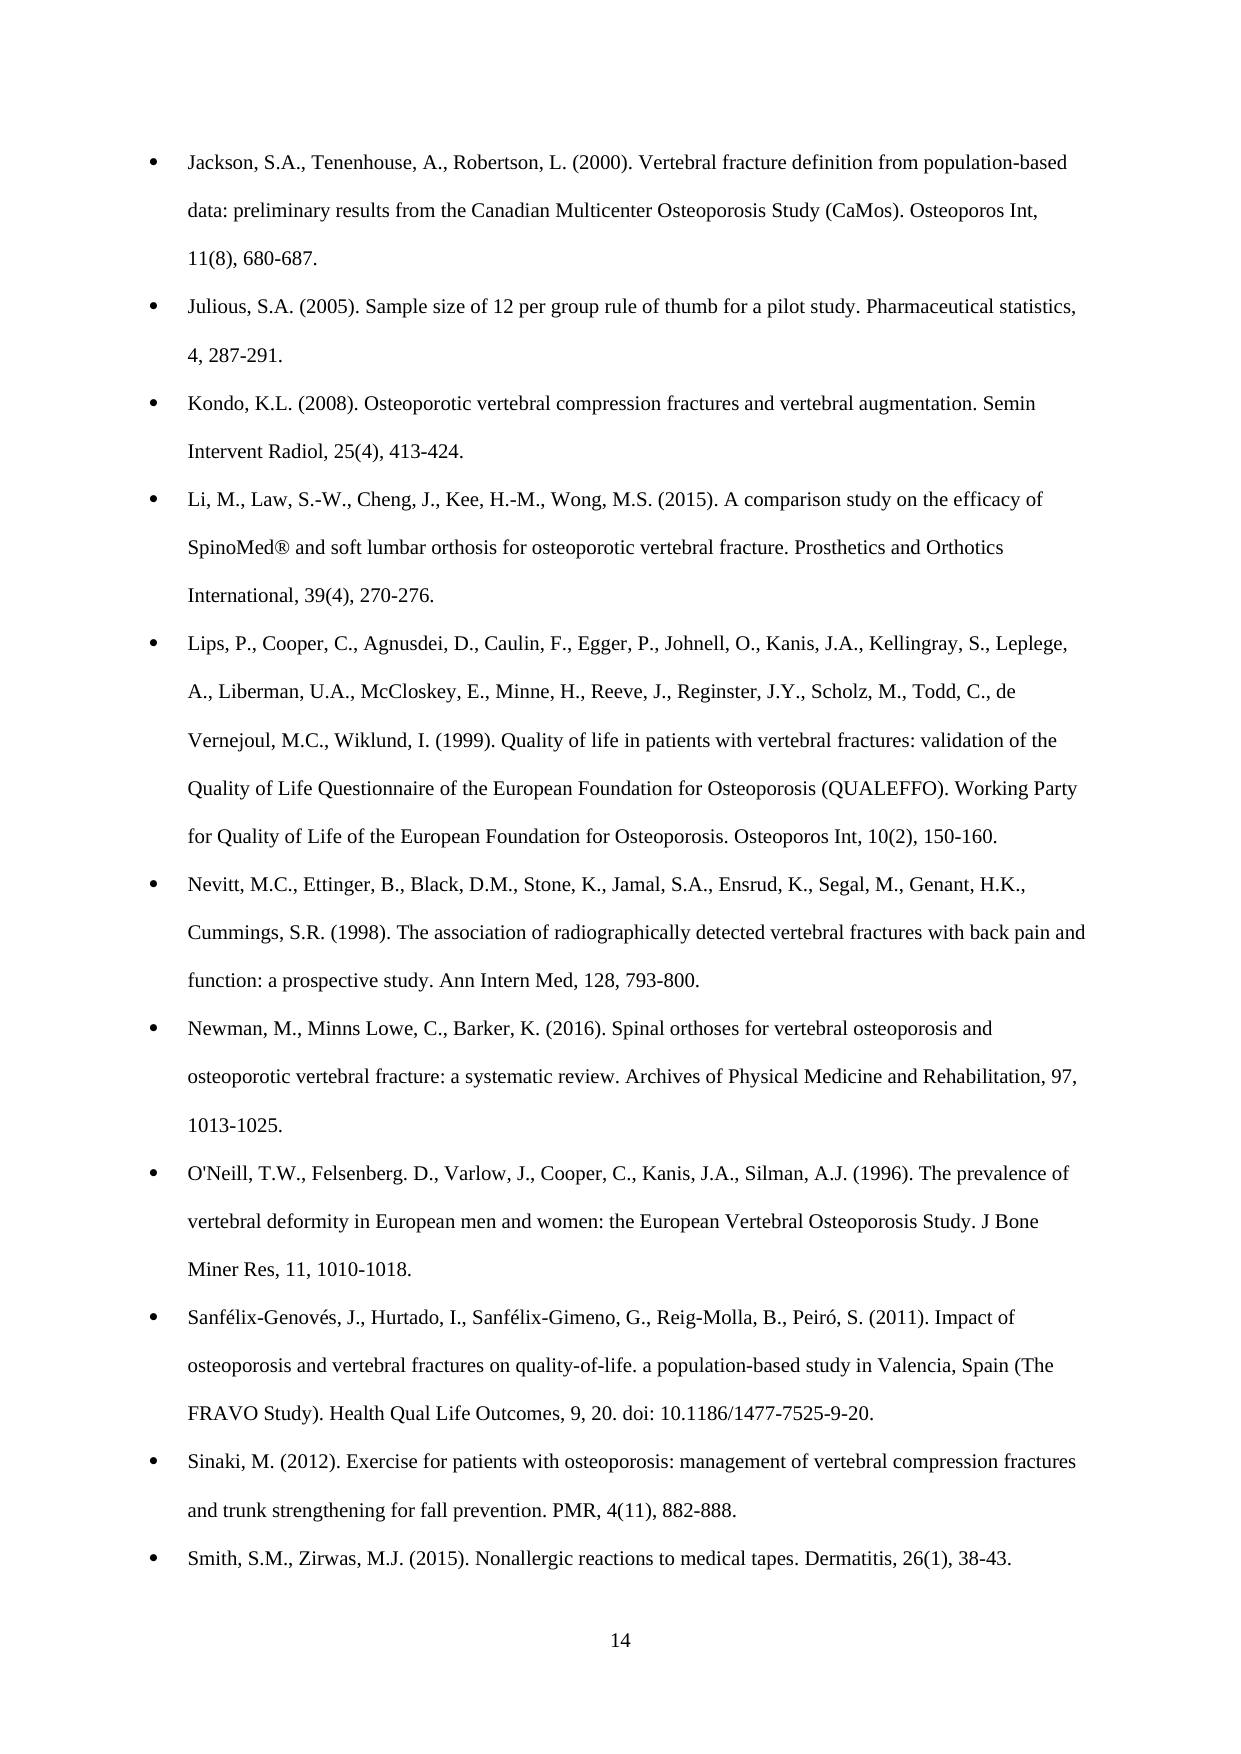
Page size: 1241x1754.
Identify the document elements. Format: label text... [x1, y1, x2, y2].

list Kondo, K.L. (2008). Osteoporotic vertebral compression fractures and vertebral augmentation. Semin Intervent Radiol, 25(4), 413-424. [150, 391, 1090, 463]
list O'Neill, T.W., Felsenberg. D., Varlow, J., Cooper, C., Kanis, J.A., Silman, A.J. (1996). The prevalence of vertebral deformity in European men and women: the European Vertebral Osteoporosis Study. J Bone Miner Res, 11, 1010-1018. [150, 1161, 1090, 1281]
list Julious, S.A. (2005). Sample size of 12 per group rule of thumb for a pilot study. Pharmaceutical statistics, 4, 287-291. [150, 294, 1090, 367]
list Jackson, S.A., Tenenhouse, A., Robertson, L. (2000). Vertebral fracture definition from population-based data: preliminary results from the Canadian Multicenter Osteoporosis Study (CaMos). Osteoporos Int, 11(8), 680-687. [150, 150, 1090, 270]
list Li, M., Law, S.-W., Cheng, J., Kee, H.-M., Wong, M.S. (2015). A comparison study on the efficacy of SpinoMed® and soft lumbar orthosis for osteoporotic vertebral fracture. Prosthetics and Orthotics International, 39(4), 270-276. [150, 487, 1090, 607]
list Sinaki, M. (2012). Exercise for patients with osteoporosis: management of vertebral compression fractures and trunk strengthening for fall prevention. PMR, 4(11), 882-888. [150, 1449, 1090, 1522]
list Newman, M., Minns Lowe, C., Barker, K. (2016). Spinal orthoses for vertebral osteoporosis and osteoporotic vertebral fracture: a systematic review. Archives of Physical Medicine and Rehabilitation, 97, 1013-1025. [150, 1016, 1090, 1137]
list Sanfélix-Genovés, J., Hurtado, I., Sanfélix-Gimeno, G., Reig-Molla, B., Peiró, S. (2011). Impact of osteoporosis and vertebral fractures on quality-of-life. a population-based study in Valencia, Spain (The FRAVO Study). Health Qual Life Outcomes, 9, 20. doi: 10.1186/1477-7525-9-20. [150, 1305, 1090, 1425]
list Lips, P., Cooper, C., Agnusdei, D., Caulin, F., Egger, P., Johnell, O., Kanis, J.A., Kellingray, S., Leplege, A., Liberman, U.A., McCloskey, E., Minne, H., Reeve, J., Reginster, J.Y., Scholz, M., Todd, C., de Vernejoul, M.C., Wiklund, I. (1999). Quality of life in patients with vertebral fractures: validation of the Quality of Life Questionnaire of the European Foundation for Osteoporosis (QUALEFFO). Working Party for Quality of Life of the European Foundation for Osteoporosis. Osteoporos Int, 10(2), 150-160. [150, 631, 1090, 848]
list Nevitt, M.C., Ettinger, B., Black, D.M., Stone, K., Jamal, S.A., Ensrud, K., Segal, M., Genant, H.K., Cummings, S.R. (1998). The association of radiographically detected vertebral fractures with back pain and function: a prospective study. Ann Intern Med, 128, 793-800. [150, 872, 1090, 992]
list Smith, S.M., Zirwas, M.J. (2015). Nonallergic reactions to medical tapes. Dermatitis, 26(1), 38-43. [150, 1546, 1090, 1570]
